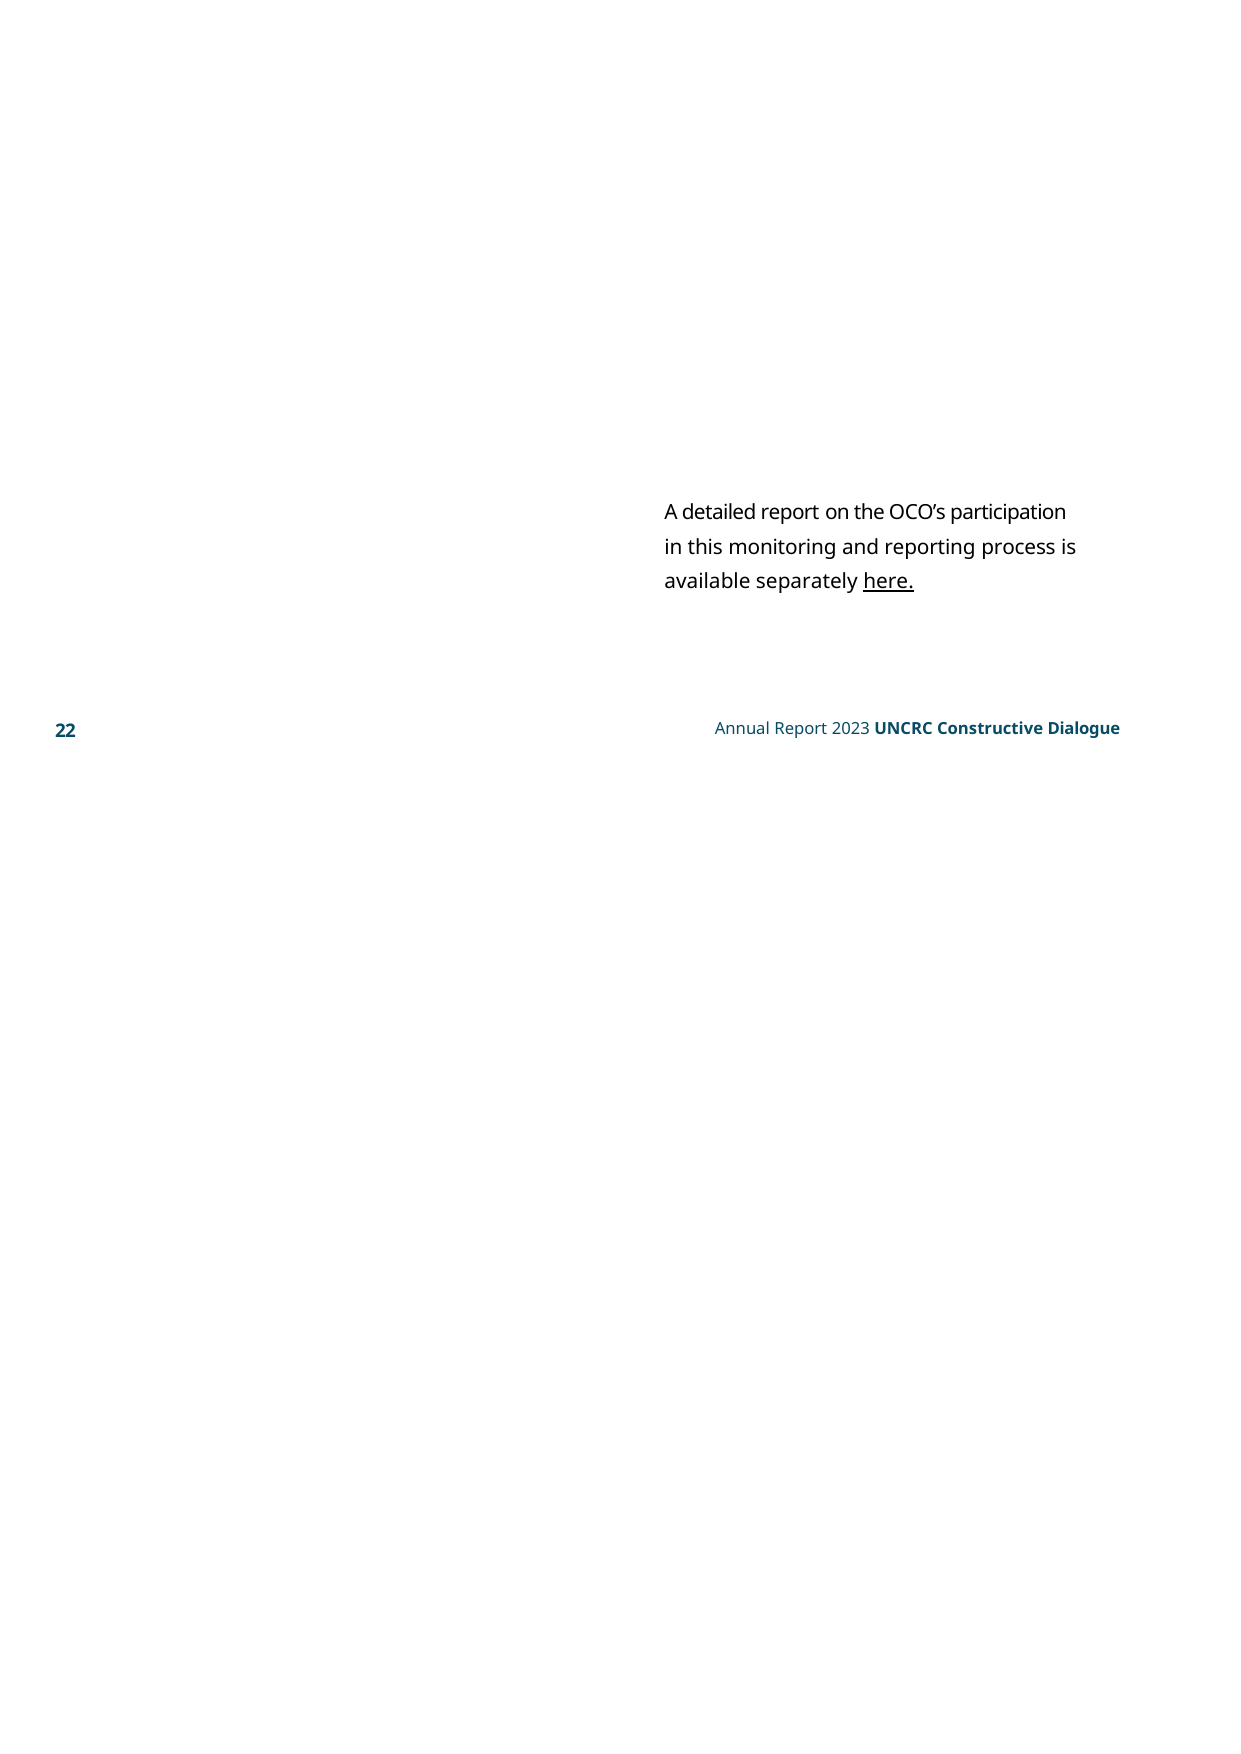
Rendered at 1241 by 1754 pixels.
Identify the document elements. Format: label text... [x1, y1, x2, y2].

text 22 Annual Report 2023 UNCRC Constructive Dialogue [55, 717, 1240, 743]
text A detailed report on the OCO’s participation in this monitoring and reporting process is available separately here. [664, 497, 1080, 595]
